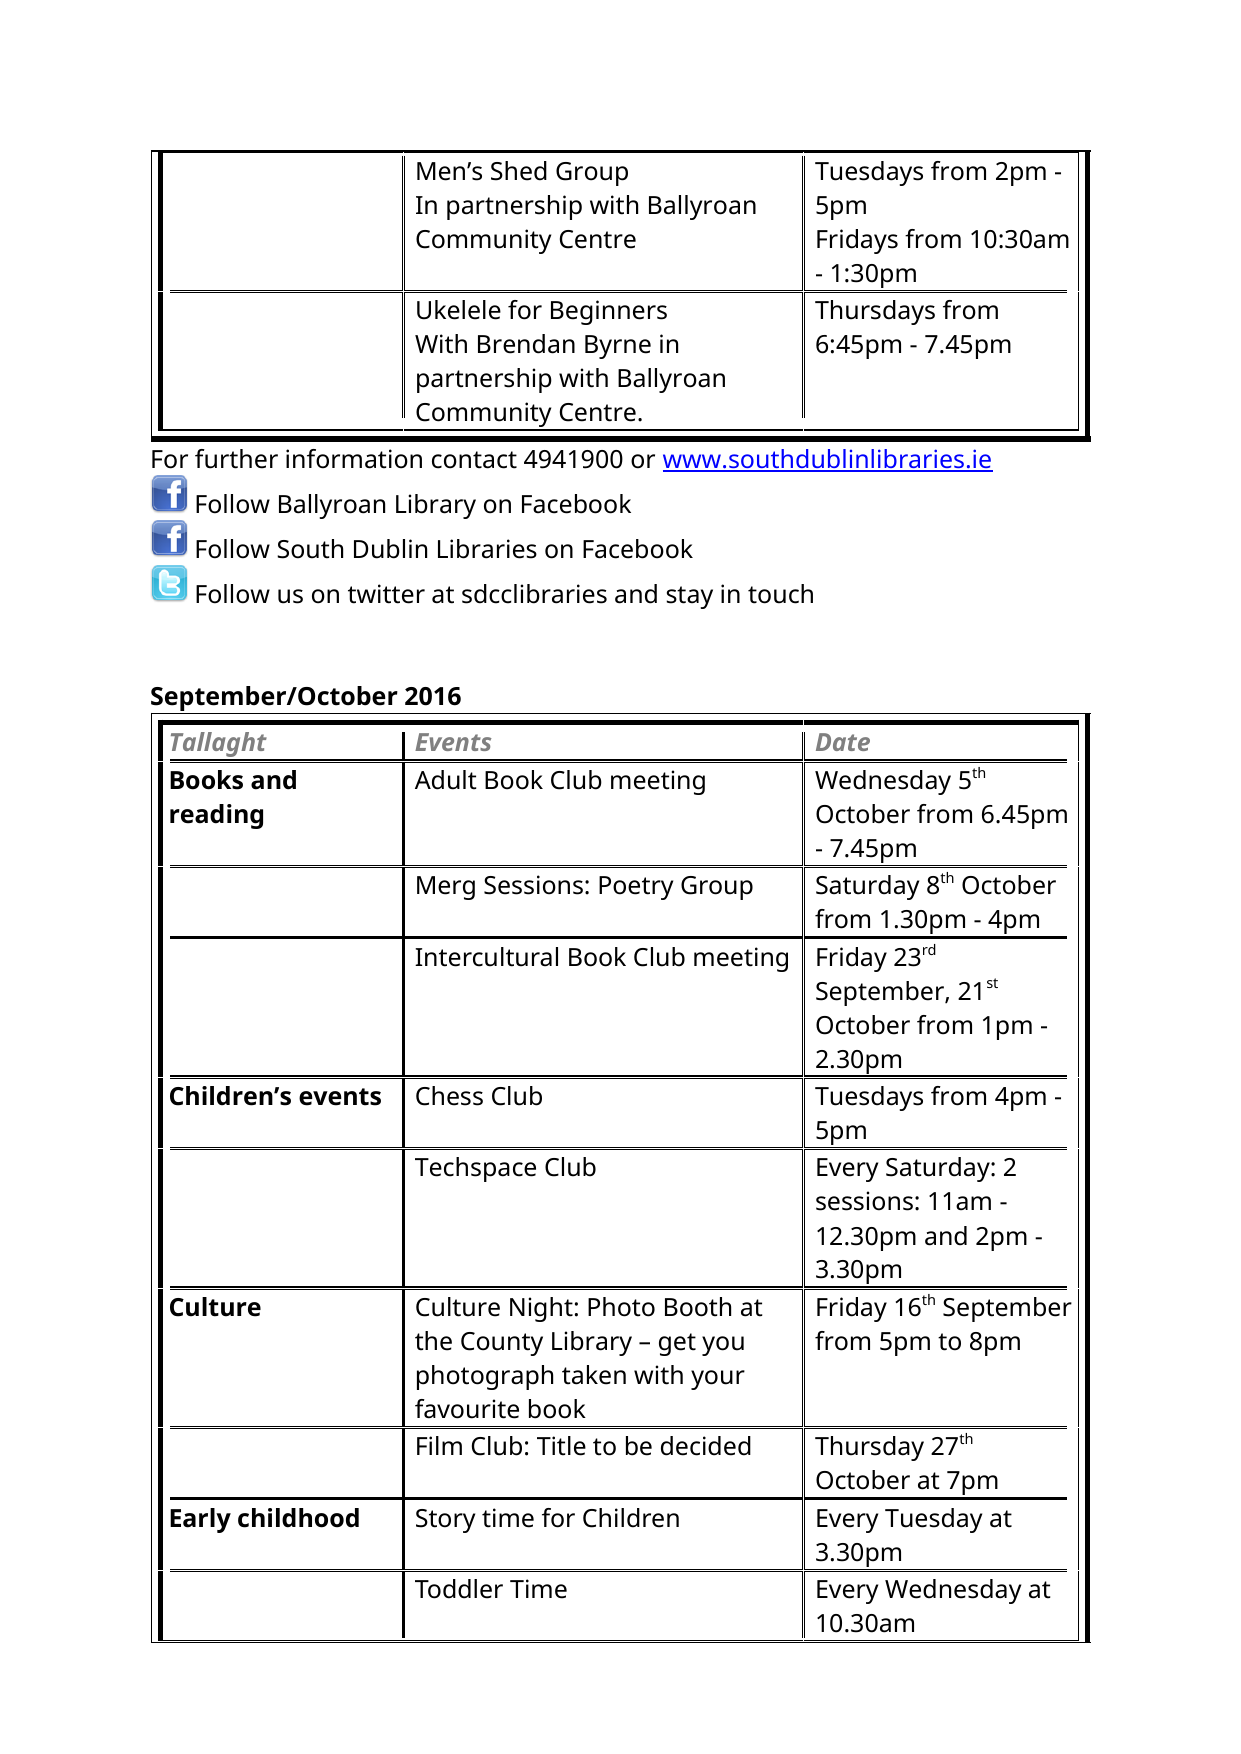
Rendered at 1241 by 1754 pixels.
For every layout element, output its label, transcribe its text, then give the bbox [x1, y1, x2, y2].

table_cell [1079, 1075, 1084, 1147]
table_cell Saturday 8th October from 1.30pm - 4pm [805, 865, 1078, 936]
table_cell Every Tuesday at 3.30pm [805, 1497, 1078, 1568]
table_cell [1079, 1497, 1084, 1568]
table_cell [157, 1426, 403, 1497]
text For further information contact 4941900 or www.southdublinlibraries.ie [150, 442, 1090, 476]
picture [150, 565, 188, 603]
table_cell Culture [163, 1286, 402, 1426]
table_cell [157, 1147, 403, 1286]
table_cell Chess Club [405, 1079, 802, 1147]
table_cell Story time for Children [405, 1500, 802, 1568]
table_cell Film Club: Title to be decided [405, 1429, 802, 1497]
table_cell Tuesdays from 2pm - 5pm Fridays from 10:30am - 1:30pm [804, 153, 1078, 289]
text Follow us on twitter at sdcclibraries and stay in touch [150, 565, 1090, 610]
table_cell Books and reading [163, 759, 402, 864]
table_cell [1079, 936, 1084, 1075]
table_cell [163, 936, 402, 1075]
table_header Date [804, 714, 1084, 759]
table_cell Friday 16th September from 5pm to 8pm [805, 1286, 1078, 1426]
table_cell Thursday 27th October at 7pm [804, 1426, 1084, 1497]
table_cell Merg Sessions: Poetry Group [405, 868, 802, 936]
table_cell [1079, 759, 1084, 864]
picture [150, 520, 188, 558]
table_cell [163, 865, 402, 936]
table_cell [163, 1569, 403, 1640]
table_cell Early childhood [163, 1497, 402, 1568]
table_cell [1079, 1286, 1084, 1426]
table_cell [163, 153, 403, 289]
table_cell Every Wednesday at 10.30am [804, 1569, 1078, 1640]
table_cell Friday 23rd September, 21st October from 1pm - 2.30pm [805, 936, 1078, 1075]
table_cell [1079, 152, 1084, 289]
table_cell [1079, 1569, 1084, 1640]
text September/October 2016 [150, 678, 1090, 712]
table_cell [163, 290, 403, 429]
table_cell Children’s events [163, 1075, 402, 1147]
picture [150, 475, 188, 514]
table_cell Thursdays from 6:45pm - 7.45pm [804, 290, 1078, 429]
table_cell Men’s Shed Group In partnership with Ballyroan Community Centre [404, 153, 803, 289]
table_cell Culture Night: Photo Booth at the County Library – get you photograph taken with your favourite book [405, 1290, 802, 1426]
table_header Tallaght [163, 725, 403, 759]
text Follow Ballyroan Library on Facebook [150, 476, 1090, 521]
table_cell Ukelele for Beginners With Brendan Byrne in partnership with Ballyroan Community Centre. [404, 293, 803, 429]
table_cell Every Saturday: 2 sessions: 11am - 12.30pm and 2pm - 3.30pm [804, 1147, 1084, 1286]
table_cell Toddler Time [403, 1572, 803, 1640]
table_cell Adult Book Club meeting [405, 763, 802, 864]
table_cell Tuesdays from 4pm - 5pm [805, 1075, 1078, 1147]
table_cell Techspace Club [405, 1150, 802, 1286]
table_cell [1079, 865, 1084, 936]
text Follow Libraries on Facebook [150, 521, 1090, 565]
table_header Events [403, 725, 803, 759]
table_cell Intercultural Book Club meeting [405, 939, 802, 1075]
table_cell Wednesday 5th October from 6.45pm - 7.45pm [805, 759, 1078, 864]
